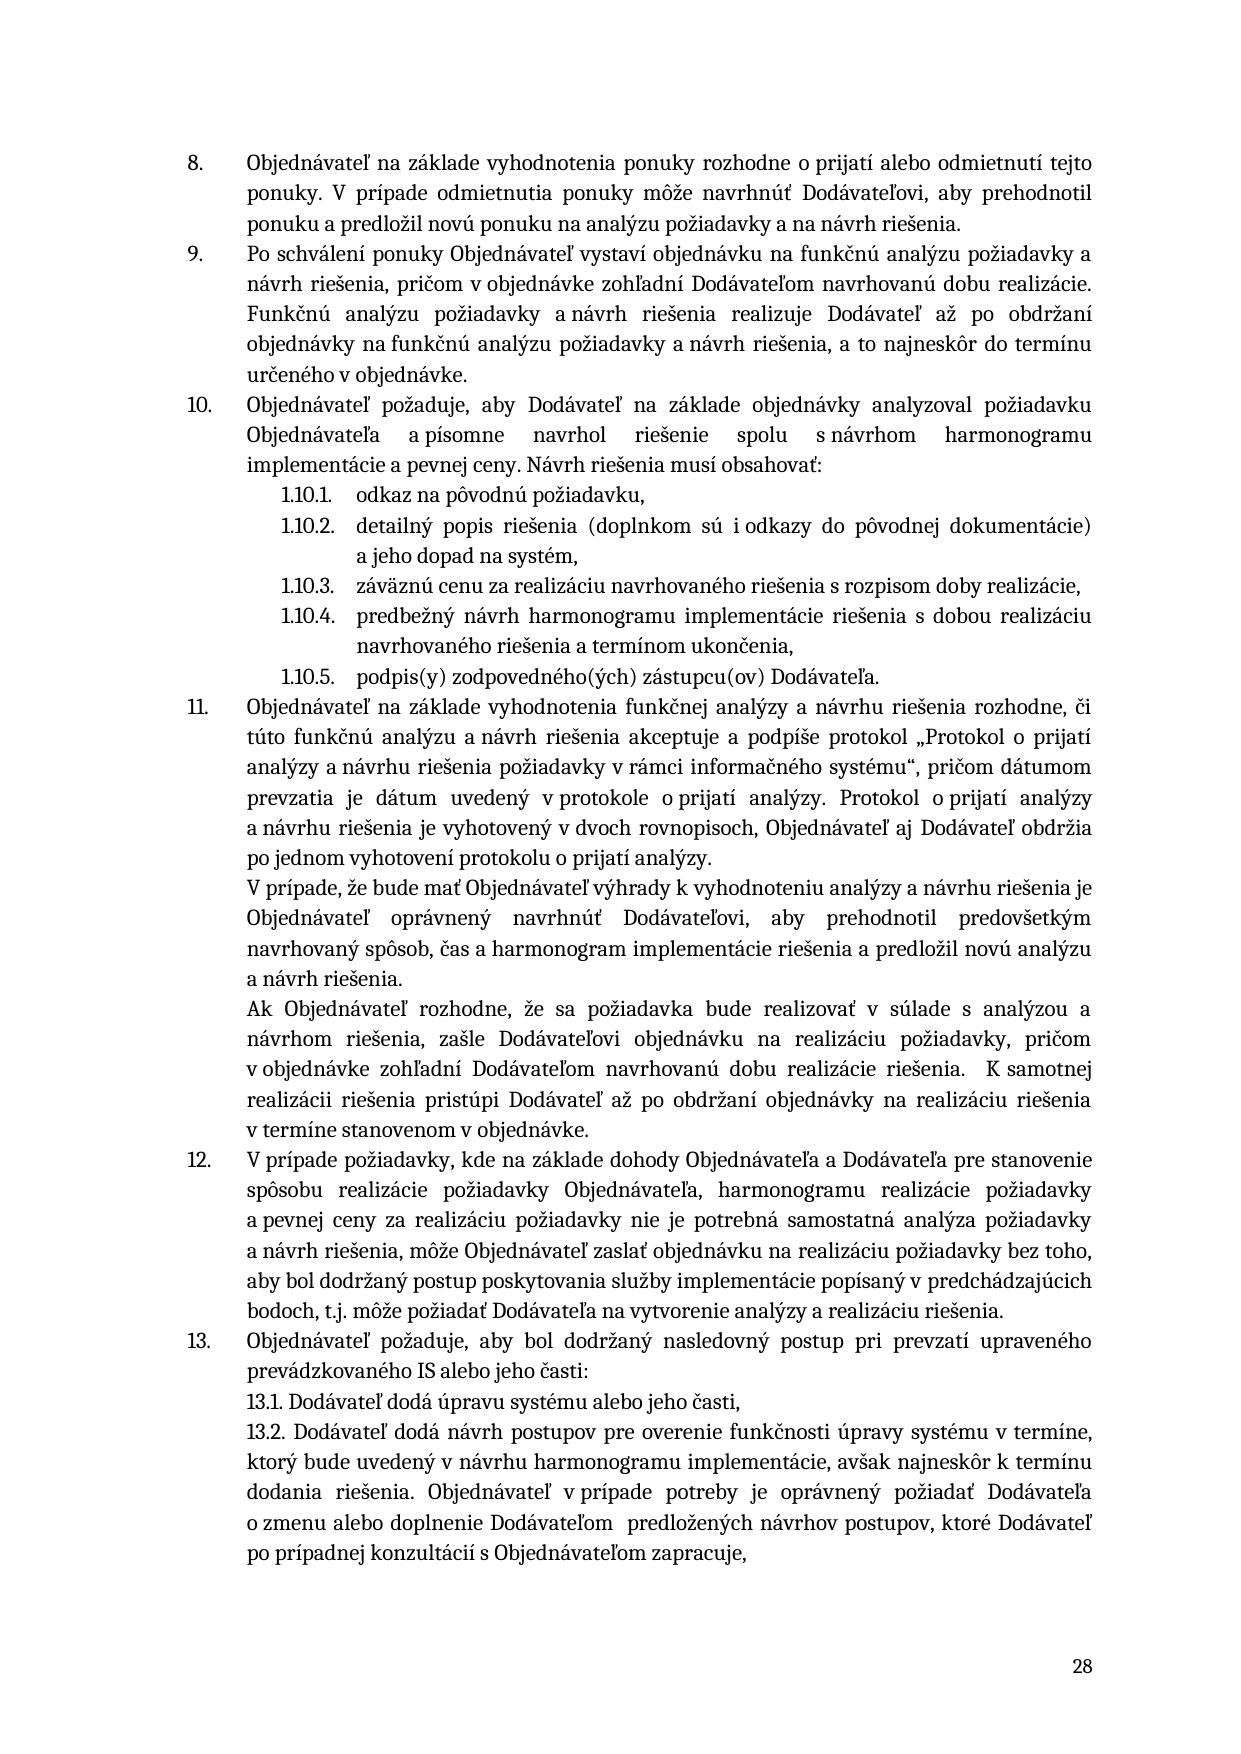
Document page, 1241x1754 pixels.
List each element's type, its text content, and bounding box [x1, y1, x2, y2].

list záväznú cenu za realizáciu navrhovaného riešenia s rozpisom doby realizácie, [281, 573, 1092, 599]
list podpis(y) zodpovedného(ých) zástupcu(ov) Dodávateľa. [281, 663, 1092, 690]
text 13.2. Dodávateľ dodá návrh postupov pre overenie funkčnosti úpravy systému v termíne, ktorý bude uvedený v návrhu harmonogramu implementácie, avšak najneskôr k termínu dodania riešenia. Objednávateľ v prípade potreby je oprávnený požiadať Dodávateľa o zmenu alebo doplnenie Dodávateľom predložených návrhov postupov, ktoré Dodávateľ po prípadnej konzultácií s Objednávateľom zapracuje, [247, 1419, 1092, 1566]
list Po schválení ponuky Objednávateľ vystaví objednávku na funkčnú analýzu požiadavky a návrh riešenia, pričom v objednávke zohľadní Dodávateľom navrhovanú dobu realizácie. Funkčnú analýzu požiadavky a návrh riešenia realizuje Dodávateľ až po obdržaní objednávky na funkčnú analýzu požiadavky a návrh riešenia, a to najneskôr do termínu určeného v objednávke. [187, 241, 1092, 388]
text V prípade, že bude mať Objednávateľ výhrady k vyhodnoteniu analýzy a návrhu riešenia je Objednávateľ oprávnený navrhnúť Dodávateľovi, aby prehodnotil predovšetkým navrhovaný spôsob, čas a harmonogram implementácie riešenia a predložil novú analýzu a návrh riešenia. [247, 875, 1092, 992]
list detailný popis riešenia (doplnkom sú i odkazy do pôvodnej dokumentácie) a jeho dopad na systém, [281, 512, 1092, 569]
text 13.1. Dodávateľ dodá úpravu systému alebo jeho časti, [247, 1388, 1092, 1415]
text Ak Objednávateľ rozhodne, že sa požiadavka bude realizovať v súlade s analýzou a návrhom riešenia, zašle Dodávateľovi objednávku na realizáciu požiadavky, pričom v objednávke zohľadní Dodávateľom navrhovanú dobu realizácie riešenia. K samotnej realizácii riešenia pristúpi Dodávateľ až po obdržaní objednávky na realizáciu riešenia v termíne stanovenom v objednávke. [247, 996, 1092, 1143]
list Objednávateľ na základe vyhodnotenia ponuky rozhodne o prijatí alebo odmietnutí tejto ponuky. V prípade odmietnutia ponuky môže navrhnúť Dodávateľovi, aby prehodnotil ponuku a predložil novú ponuku na analýzu požiadavky a na návrh riešenia. [187, 150, 1092, 237]
list predbežný návrh harmonogramu implementácie riešenia s dobou realizáciu navrhovaného riešenia a termínom ukončenia, [281, 603, 1092, 660]
list V prípade požiadavky, kde na základe dohody Objednávateľa a Dodávateľa pre stanovenie spôsobu realizácie požiadavky Objednávateľa, harmonogramu realizácie požiadavky a pevnej ceny za realizáciu požiadavky nie je potrebná samostatná analýza požiadavky a návrh riešenia, môže Objednávateľ zaslať objednávku na realizáciu požiadavky bez toho, aby bol dodržaný postup poskytovania služby implementácie popísaný v predchádzajúcich bodoch, t.j. môže požiadať Dodávateľa na vytvorenie analýzy a realizáciu riešenia. [187, 1147, 1092, 1324]
list odkaz na pôvodnú požiadavku, [281, 482, 1092, 509]
list Objednávateľ požaduje, aby Dodávateľ na základe objednávky analyzoval požiadavku Objednávateľa a písomne navrhol riešenie spolu s návrhom harmonogramu implementácie a pevnej ceny. Návrh riešenia musí obsahovať: [187, 392, 1092, 478]
list Objednávateľ na základe vyhodnotenia funkčnej analýzy a návrhu riešenia rozhodne, či túto funkčnú analýzu a návrh riešenia akceptuje a podpíše protokol „Protokol o prijatí analýzy a návrhu riešenia požiadavky v rámci informačného systému“, pričom dátumom prevzatia je dátum uvedený v protokole o prijatí analýzy. Protokol o prijatí analýzy a návrhu riešenia je vyhotovený v dvoch rovnopisoch, Objednávateľ aj Dodávateľ obdržia po jednom vyhotovení protokolu o prijatí analýzy. [187, 694, 1092, 871]
list Objednávateľ požaduje, aby bol dodržaný nasledovný postup pri prevzatí upraveného prevádzkovaného IS alebo jeho časti: [187, 1328, 1092, 1385]
